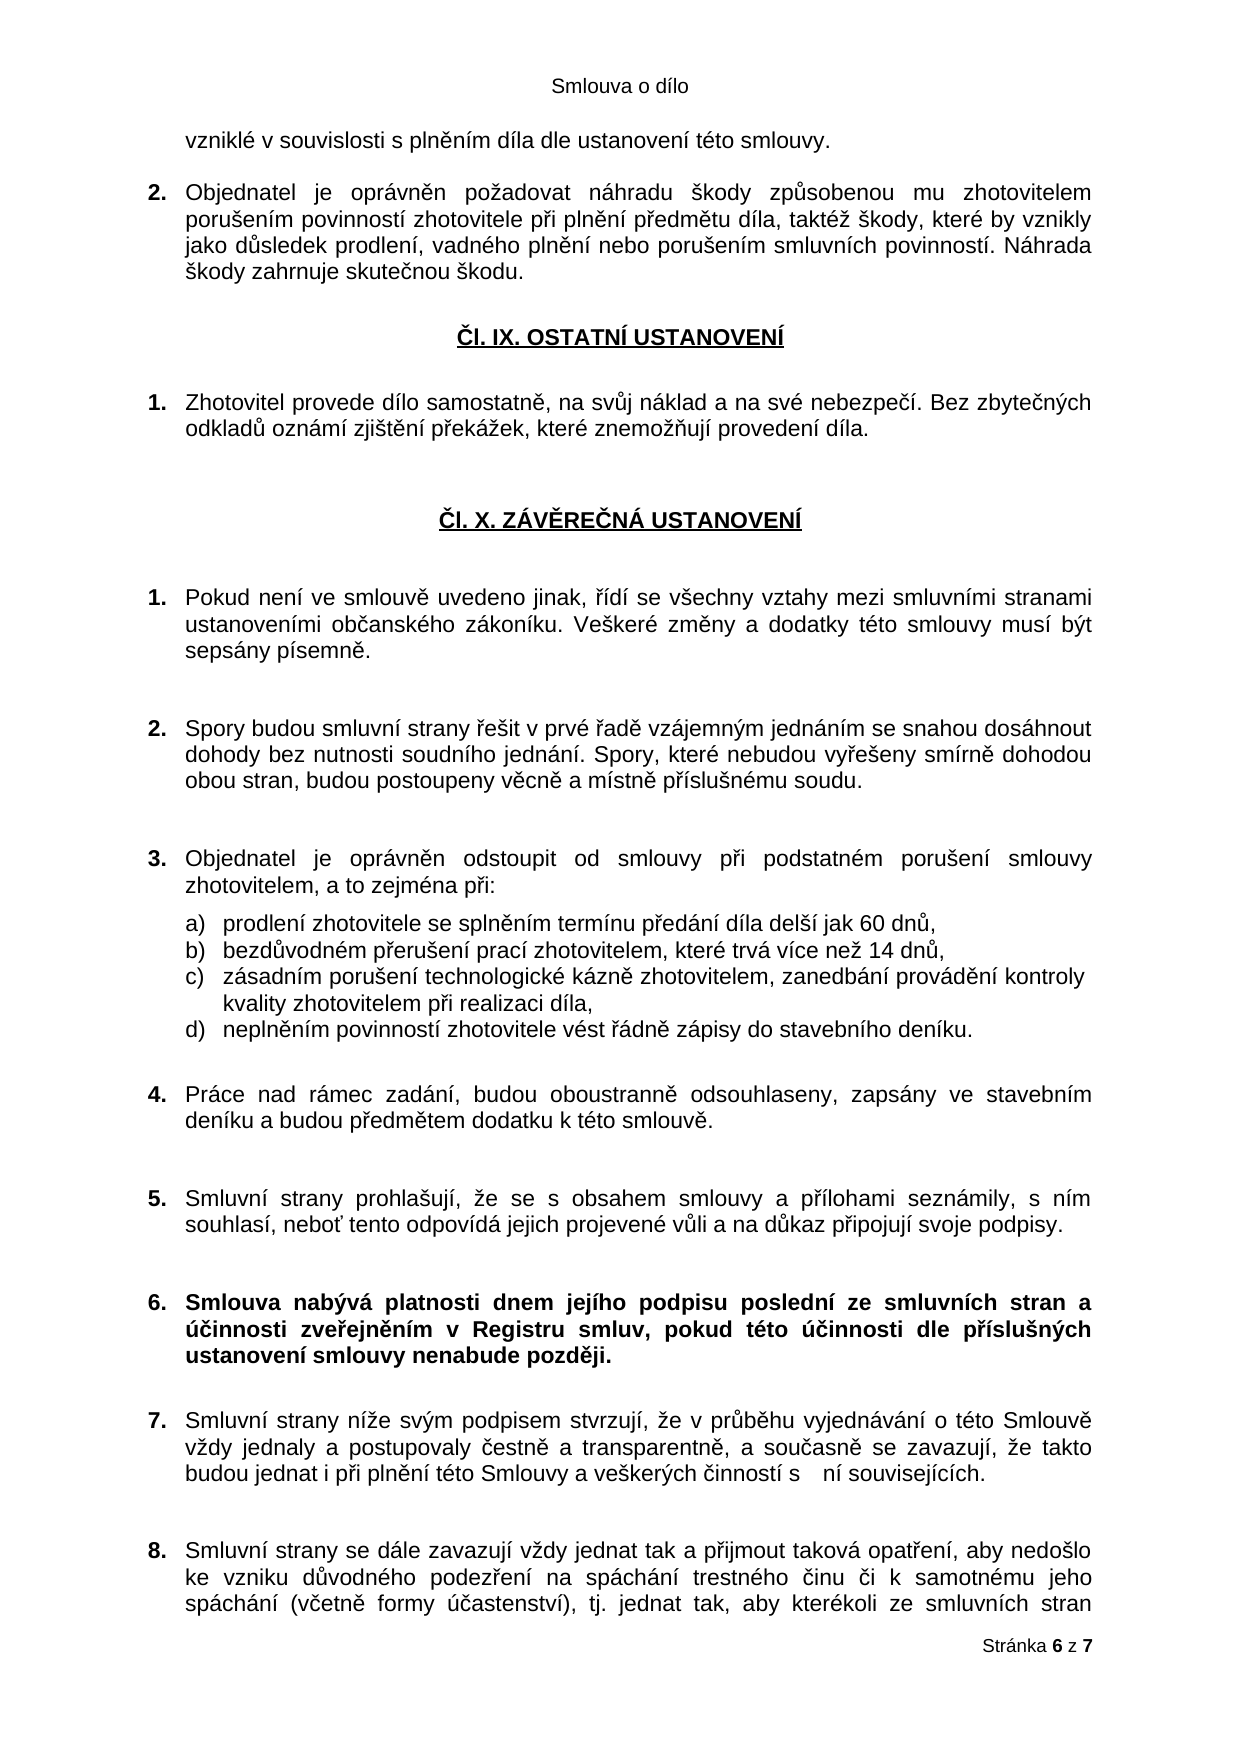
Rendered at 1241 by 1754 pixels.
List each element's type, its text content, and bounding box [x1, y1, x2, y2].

list Práce nad rámec zadání, budou oboustranně odsouhlaseny, zapsány ve stavebním deníku a budou předmětem dodatku k této smlouvě. [148, 1081, 1092, 1134]
list Zhotovitel provede dílo samostatně, na svůj náklad a na své nebezpečí. Bez zbytečných odkladů oznámí zjištění překážek, které znemožňují provedení díla. [148, 389, 1092, 441]
list Objednatel je oprávněn odstoupit od smlouvy při podstatném porušení smlouvy zhotovitelem, a to zejména při: [148, 845, 1092, 898]
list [148, 127, 1092, 153]
text d) neplněním povinností zhotovitele vést řádně zápisy do stavebního deníku. [185, 1016, 1092, 1042]
text Čl. IX. OSTATNÍ USTANOVENÍ [148, 323, 1092, 350]
list Smluvní strany prohlašují, že se s obsahem smlouvy a přílohami seznámily, s ním souhlasí, neboť tento odpovídá jejich projevené vůli a na důkaz připojují svoje podpisy. [148, 1185, 1092, 1238]
list Smlouva nabývá platnosti dnem jejího podpisu poslední ze smluvních stran a účinnosti zveřejněním v Registru smluv, pokud této účinnosti dle příslušných ustanovení smlouvy nenabude později. [148, 1289, 1092, 1368]
text b) bezdůvodném přerušení prací zhotovitelem, které trvá více než 14 dnů, [185, 937, 1092, 963]
list Smluvní strany níže svým podpisem stvrzují, že v průběhu vyjednávání o této Smlouvě vždy jednaly a postupovaly čestně a transparentně, a současně se zavazují, že takto budou jednat i při plnění této Smlouvy a veškerých činností s ní souvisejících. [148, 1407, 1092, 1486]
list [148, 1537, 1092, 1617]
list Objednatel je oprávněn požadovat náhradu škody způsobenou mu zhotovitelem porušením povinností zhotovitele při plnění předmětu díla, taktéž škody, které by vznikly jako důsledek prodlení, vadného plnění nebo porušením smluvních povinností. Náhrada škody zahrnuje skutečnou škodu. [148, 179, 1092, 285]
text Čl. X. ZÁVĚREČNÁ USTANOVENÍ [148, 507, 1092, 533]
text c) zásadním porušení technologické kázně zhotovitelem, zanedbání provádění kontroly kvality zhotovitelem při realizaci díla, [185, 963, 1092, 1016]
list Pokud není ve smlouvě uvedeno jinak, řídí se všechny vztahy mezi smluvními stranami ustanoveními občanského zákoníku. Veškeré změny a dodatky této smlouvy musí být sepsány písemně. [148, 584, 1092, 663]
text a) prodlení zhotovitele se splněním termínu předání díla delší jak 60 dnů, [185, 910, 1092, 937]
list Spory budou smluvní strany řešit v prvé řadě vzájemným jednáním se snahou dosáhnout dohody bez nutnosti soudního jednání. Spory, které nebudou vyřešeny smírně dohodou obou stran, budou postoupeny věcně a místně příslušnému soudu. [148, 715, 1092, 794]
